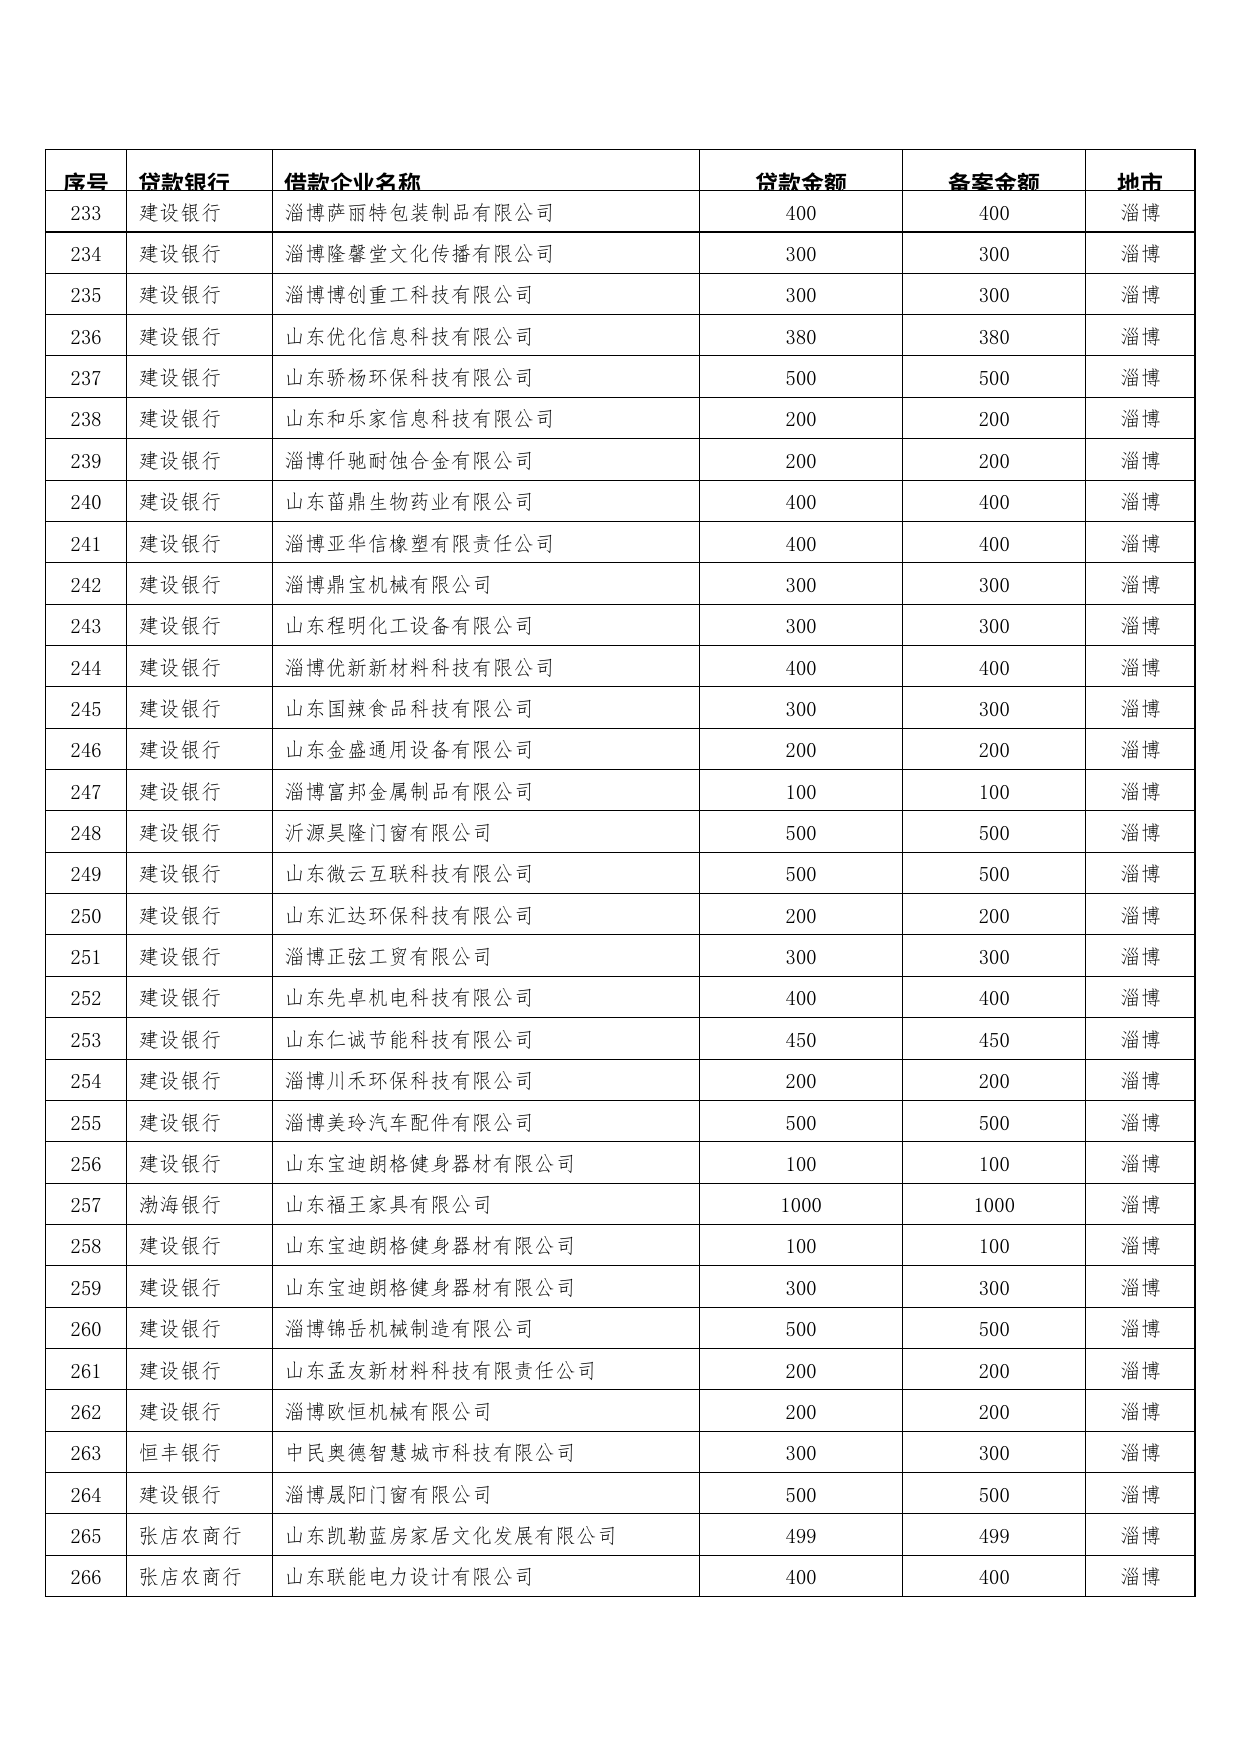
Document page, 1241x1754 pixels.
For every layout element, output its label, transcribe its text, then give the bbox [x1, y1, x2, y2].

table_header 序号 [46, 150, 126, 190]
table_cell 建设银行 [127, 1473, 272, 1513]
table_cell 淄博 [1086, 439, 1194, 479]
table_cell 500 [903, 1308, 1085, 1348]
table_cell 淄博 [1086, 1432, 1194, 1472]
table_cell 淄博 [1086, 563, 1194, 603]
table_cell 400 [903, 977, 1085, 1017]
table_cell 300 [700, 274, 902, 314]
table_cell 山东宝迪朗格健身器材有限公司 [273, 1225, 699, 1265]
table_cell 建设银行 [127, 605, 272, 645]
table_cell 淄博 [1086, 315, 1194, 355]
table_cell 建设银行 [127, 811, 272, 852]
table_cell 100 [903, 770, 1085, 810]
table_cell 淄博 [1086, 1266, 1194, 1307]
table_header 贷款银行 [127, 150, 272, 190]
table_cell 400 [700, 481, 902, 521]
table_cell 500 [903, 853, 1085, 893]
table_cell 500 [700, 1308, 902, 1348]
table_cell 山东仁诚节能科技有限公司 [273, 1018, 699, 1058]
table_cell 山东微云互联科技有限公司 [273, 853, 699, 893]
table_cell 建设银行 [127, 1308, 272, 1348]
table_header 借款企业名称 [273, 150, 699, 190]
table_cell 200 [700, 1060, 902, 1100]
table_cell 山东先卓机电科技有限公司 [273, 977, 699, 1017]
table_cell 淄博美玲汽车配件有限公司 [273, 1101, 699, 1141]
table_cell 234 [46, 233, 126, 273]
table_cell 淄博欧恒机械有限公司 [273, 1390, 699, 1431]
table_cell 张店农商行 [127, 1514, 272, 1555]
table_cell 建设银行 [127, 356, 272, 397]
table_cell 淄博 [1086, 811, 1194, 852]
table_cell 100 [903, 1225, 1085, 1265]
table_cell 239 [46, 439, 126, 479]
table_cell 1000 [700, 1184, 902, 1224]
table_cell 400 [903, 646, 1085, 686]
table_cell 淄博仟驰耐蚀合金有限公司 [273, 439, 699, 479]
table_cell 山东汇达环保科技有限公司 [273, 894, 699, 934]
table_cell 400 [700, 1556, 902, 1596]
table_cell 253 [46, 1018, 126, 1058]
table_cell 247 [46, 770, 126, 810]
table_cell 245 [46, 687, 126, 728]
table_cell 400 [903, 1556, 1085, 1596]
table_cell 建设银行 [127, 729, 272, 769]
table_cell 山东凯勒蓝房家居文化发展有限公司 [273, 1514, 699, 1555]
table_cell 266 [46, 1556, 126, 1596]
table_cell 200 [700, 894, 902, 934]
table_cell 建设银行 [127, 894, 272, 934]
table_cell 264 [46, 1473, 126, 1513]
table_cell 淄博 [1086, 935, 1194, 976]
table_cell 建设银行 [127, 398, 272, 438]
table_cell 400 [903, 481, 1085, 521]
table_cell 243 [46, 605, 126, 645]
table_cell 淄博优新新材料科技有限公司 [273, 646, 699, 686]
table_cell 500 [700, 853, 902, 893]
table_cell 499 [903, 1514, 1085, 1555]
table_cell 200 [700, 439, 902, 479]
table_cell 建设银行 [127, 1390, 272, 1431]
table_cell 淄博博创重工科技有限公司 [273, 274, 699, 314]
table_cell 400 [700, 977, 902, 1017]
table_cell 400 [700, 522, 902, 562]
table_cell 建设银行 [127, 977, 272, 1017]
table_cell 200 [700, 398, 902, 438]
table_cell 200 [903, 1060, 1085, 1100]
table_cell 山东金盛通用设备有限公司 [273, 729, 699, 769]
table_cell 淄博 [1086, 1556, 1194, 1596]
table_cell 淄博鼎宝机械有限公司 [273, 563, 699, 603]
table_cell 建设银行 [127, 935, 272, 976]
table_cell 300 [903, 233, 1085, 273]
table_cell 恒丰银行 [127, 1432, 272, 1472]
table_cell 300 [700, 1432, 902, 1472]
table_cell 山东国辣食品科技有限公司 [273, 687, 699, 728]
table_cell 淄博 [1086, 1184, 1194, 1224]
table_cell 200 [700, 729, 902, 769]
table_cell 200 [700, 1349, 902, 1389]
table_cell 淄博 [1086, 1514, 1194, 1555]
table_cell 500 [903, 1473, 1085, 1513]
table_cell 淄博 [1086, 1473, 1194, 1513]
table_header 贷款金额 [700, 150, 902, 190]
table_cell 300 [903, 563, 1085, 603]
table_cell 380 [700, 315, 902, 355]
table_cell 建设银行 [127, 853, 272, 893]
table_cell 300 [903, 935, 1085, 976]
table_cell 300 [700, 935, 902, 976]
table_cell 249 [46, 853, 126, 893]
table_cell 500 [903, 356, 1085, 397]
table_cell 100 [903, 1142, 1085, 1182]
table_cell 淄博锦岳机械制造有限公司 [273, 1308, 699, 1348]
table_cell 山东福王家具有限公司 [273, 1184, 699, 1224]
table_cell 500 [700, 1101, 902, 1141]
table_cell 500 [700, 811, 902, 852]
table_cell 淄博 [1086, 356, 1194, 397]
table_cell 240 [46, 481, 126, 521]
table_cell 建设银行 [127, 1060, 272, 1100]
table_cell 262 [46, 1390, 126, 1431]
table_cell 200 [903, 894, 1085, 934]
table_cell 山东联能电力设计有限公司 [273, 1556, 699, 1596]
table_cell 300 [700, 563, 902, 603]
table_cell 淄博隆馨堂文化传播有限公司 [273, 233, 699, 273]
table_cell 淄博 [1086, 646, 1194, 686]
table_cell 建设银行 [127, 315, 272, 355]
table_cell 100 [700, 770, 902, 810]
table_cell 254 [46, 1060, 126, 1100]
table_cell 建设银行 [127, 1018, 272, 1058]
table_cell 200 [903, 1349, 1085, 1389]
table_cell 淄博 [1086, 1060, 1194, 1100]
table_cell 260 [46, 1308, 126, 1348]
table_cell 200 [903, 439, 1085, 479]
table_cell 淄博 [1086, 1349, 1194, 1389]
table_cell 淄博 [1086, 233, 1194, 273]
table_cell 400 [700, 646, 902, 686]
table_cell 248 [46, 811, 126, 852]
table_cell 241 [46, 522, 126, 562]
table_cell 257 [46, 1184, 126, 1224]
table_cell 建设银行 [127, 687, 272, 728]
table_cell 300 [700, 687, 902, 728]
table_cell 233 [46, 191, 126, 231]
table_cell 256 [46, 1142, 126, 1182]
table_cell 山东优化信息科技有限公司 [273, 315, 699, 355]
table_cell 200 [903, 398, 1085, 438]
table_cell 淄博 [1086, 894, 1194, 934]
table_cell 建设银行 [127, 770, 272, 810]
table_cell 255 [46, 1101, 126, 1141]
table_cell 244 [46, 646, 126, 686]
table_cell 200 [903, 729, 1085, 769]
table_cell 沂源昊隆门窗有限公司 [273, 811, 699, 852]
table_cell 山东骄杨环保科技有限公司 [273, 356, 699, 397]
table_header 备案金额 [903, 150, 1085, 190]
table_cell 300 [903, 605, 1085, 645]
table_cell 淄博 [1086, 481, 1194, 521]
table_cell 淄博 [1086, 1225, 1194, 1265]
table_cell 山东宝迪朗格健身器材有限公司 [273, 1142, 699, 1182]
table_cell 渤海银行 [127, 1184, 272, 1224]
table_cell 238 [46, 398, 126, 438]
table_cell 300 [903, 1266, 1085, 1307]
table_header 地市 [1086, 150, 1194, 190]
table_cell 淄博 [1086, 1018, 1194, 1058]
table_cell 建设银行 [127, 646, 272, 686]
table_cell 淄博 [1086, 398, 1194, 438]
table_cell 258 [46, 1225, 126, 1265]
table_cell 265 [46, 1514, 126, 1555]
table_cell 山东程明化工设备有限公司 [273, 605, 699, 645]
table_cell 建设银行 [127, 439, 272, 479]
table_cell 淄博 [1086, 605, 1194, 645]
table_cell 淄博 [1086, 1142, 1194, 1182]
table_cell 淄博 [1086, 977, 1194, 1017]
table_cell 252 [46, 977, 126, 1017]
table_cell 400 [903, 522, 1085, 562]
table_cell 450 [700, 1018, 902, 1058]
table_cell 250 [46, 894, 126, 934]
table_cell 235 [46, 274, 126, 314]
table_cell 400 [903, 191, 1085, 231]
table_cell 237 [46, 356, 126, 397]
table_cell 200 [903, 1390, 1085, 1431]
table_cell 建设银行 [127, 1142, 272, 1182]
table_cell 淄博川禾环保科技有限公司 [273, 1060, 699, 1100]
table_cell 建设银行 [127, 522, 272, 562]
table_cell 淄博 [1086, 1390, 1194, 1431]
table_cell 建设银行 [127, 481, 272, 521]
table_cell 淄博 [1086, 729, 1194, 769]
table_cell 300 [903, 687, 1085, 728]
table_cell 500 [903, 811, 1085, 852]
table_cell 400 [700, 191, 902, 231]
table_cell 500 [700, 1473, 902, 1513]
table_cell 300 [903, 274, 1085, 314]
table_cell 246 [46, 729, 126, 769]
table_cell 淄博亚华信橡塑有限责任公司 [273, 522, 699, 562]
table_cell 261 [46, 1349, 126, 1389]
table_cell 300 [903, 1432, 1085, 1472]
table_cell 淄博 [1086, 853, 1194, 893]
table_cell 300 [700, 1266, 902, 1307]
table_cell 淄博 [1086, 1308, 1194, 1348]
table_cell 建设银行 [127, 1101, 272, 1141]
table_cell 山东孟友新材料科技有限责任公司 [273, 1349, 699, 1389]
table_cell 淄博 [1086, 191, 1194, 231]
table_cell 建设银行 [127, 274, 272, 314]
table_cell 山东宝迪朗格健身器材有限公司 [273, 1266, 699, 1307]
table_cell 300 [700, 605, 902, 645]
table_cell 236 [46, 315, 126, 355]
table_cell 建设银行 [127, 233, 272, 273]
table_cell 张店农商行 [127, 1556, 272, 1596]
table_cell 500 [903, 1101, 1085, 1141]
table_cell 100 [700, 1142, 902, 1182]
table_cell 300 [700, 233, 902, 273]
table_cell 淄博 [1086, 1101, 1194, 1141]
table_cell 淄博 [1086, 687, 1194, 728]
table_cell 淄博富邦金属制品有限公司 [273, 770, 699, 810]
table_cell 淄博正弦工贸有限公司 [273, 935, 699, 976]
table_cell 淄博萨丽特包装制品有限公司 [273, 191, 699, 231]
table_cell 山东和乐家信息科技有限公司 [273, 398, 699, 438]
table_cell 淄博晟阳门窗有限公司 [273, 1473, 699, 1513]
table_cell 建设银行 [127, 1266, 272, 1307]
table_cell 500 [700, 356, 902, 397]
table_cell 499 [700, 1514, 902, 1555]
table_cell 200 [700, 1390, 902, 1431]
table_cell 建设银行 [127, 191, 272, 231]
table_cell 建设银行 [127, 1349, 272, 1389]
table_cell 263 [46, 1432, 126, 1472]
table_cell 259 [46, 1266, 126, 1307]
table_cell 淄博 [1086, 770, 1194, 810]
table_cell 山东菑鼎生物药业有限公司 [273, 481, 699, 521]
table_cell 建设银行 [127, 1225, 272, 1265]
table_cell 1000 [903, 1184, 1085, 1224]
table_cell 100 [700, 1225, 902, 1265]
table_cell 251 [46, 935, 126, 976]
table_cell 450 [903, 1018, 1085, 1058]
table_cell 建设银行 [127, 563, 272, 603]
table_cell 淄博 [1086, 522, 1194, 562]
table_cell 242 [46, 563, 126, 603]
table_cell 380 [903, 315, 1085, 355]
table_cell 淄博 [1086, 274, 1194, 314]
table_cell 中民奥德智慧城市科技有限公司 [273, 1432, 699, 1472]
